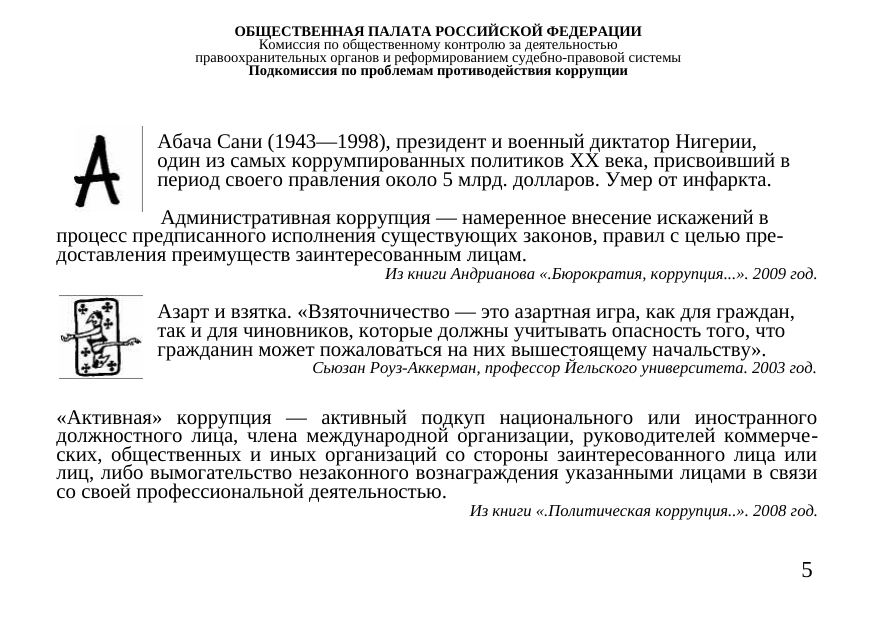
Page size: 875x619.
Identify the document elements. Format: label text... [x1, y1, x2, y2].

picture [74, 126, 143, 209]
text Азарт и взятка. «Взяточничество — это азартная игра, как для граждан, так и для чиновников, которые должны учитывать опасность того, что гражданин может пожаловаться на них вышестоящему начальству». [157, 303, 817, 360]
text Сьюзан Роуз-Аккерман, профессор Йельского университета. 2003 год. [56, 360, 817, 377]
text Абача Сани (1943—1998), президент и военный диктатор Нигерии, один из самых коррумпированных политиков XX века, присвоивший в период своего правления около 5 млрд. долларов. Умер от инфаркта. [157, 134, 818, 191]
text ОБЩЕСТВЕННАЯ ПАЛАТА РОССИЙСКОЙ ФЕДЕРАЦИИ [619, 26, 818, 39]
text Из книги Андрианова «.Бюрократия, коррупция...». 2009 год. [56, 265, 818, 283]
picture [59, 295, 143, 360]
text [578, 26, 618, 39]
text «Активная» коррупция — активный подкуп национального или иностранного должностного лица, члена международной организации, руководителей коммерческих, общественных и иных организаций со стороны заинтересованного лица или лиц, либо вымогательство незаконного вознаграждения указанными лицами в связи со своей профессиональной деятельностью. [56, 409, 818, 502]
text Из книги «.Политическая коррупция..». 2008 год. [56, 502, 818, 521]
text ОБЩЕСТВЕННАЯ ПАЛАТА РОССИЙСКОЙ ФЕДЕРАЦИИ [271, 26, 568, 39]
text Комиссия по общественному контролю за деятельностью правоохранительных органов и реформированием судебно-правовой системы Подкомиссия по проблемам противодействия коррупции [58, 39, 818, 78]
text ОБЩЕСТВЕННАЯ ПАЛАТА РОССИЙСКОЙ ФЕДЕРАЦИИ [58, 26, 270, 39]
text Административная коррупция — намеренное внесение искажений в процесс предписанного исполнения существующих законов, правил с целью пре- доставления преимуществ заинтересованным лицам. [56, 209, 818, 265]
